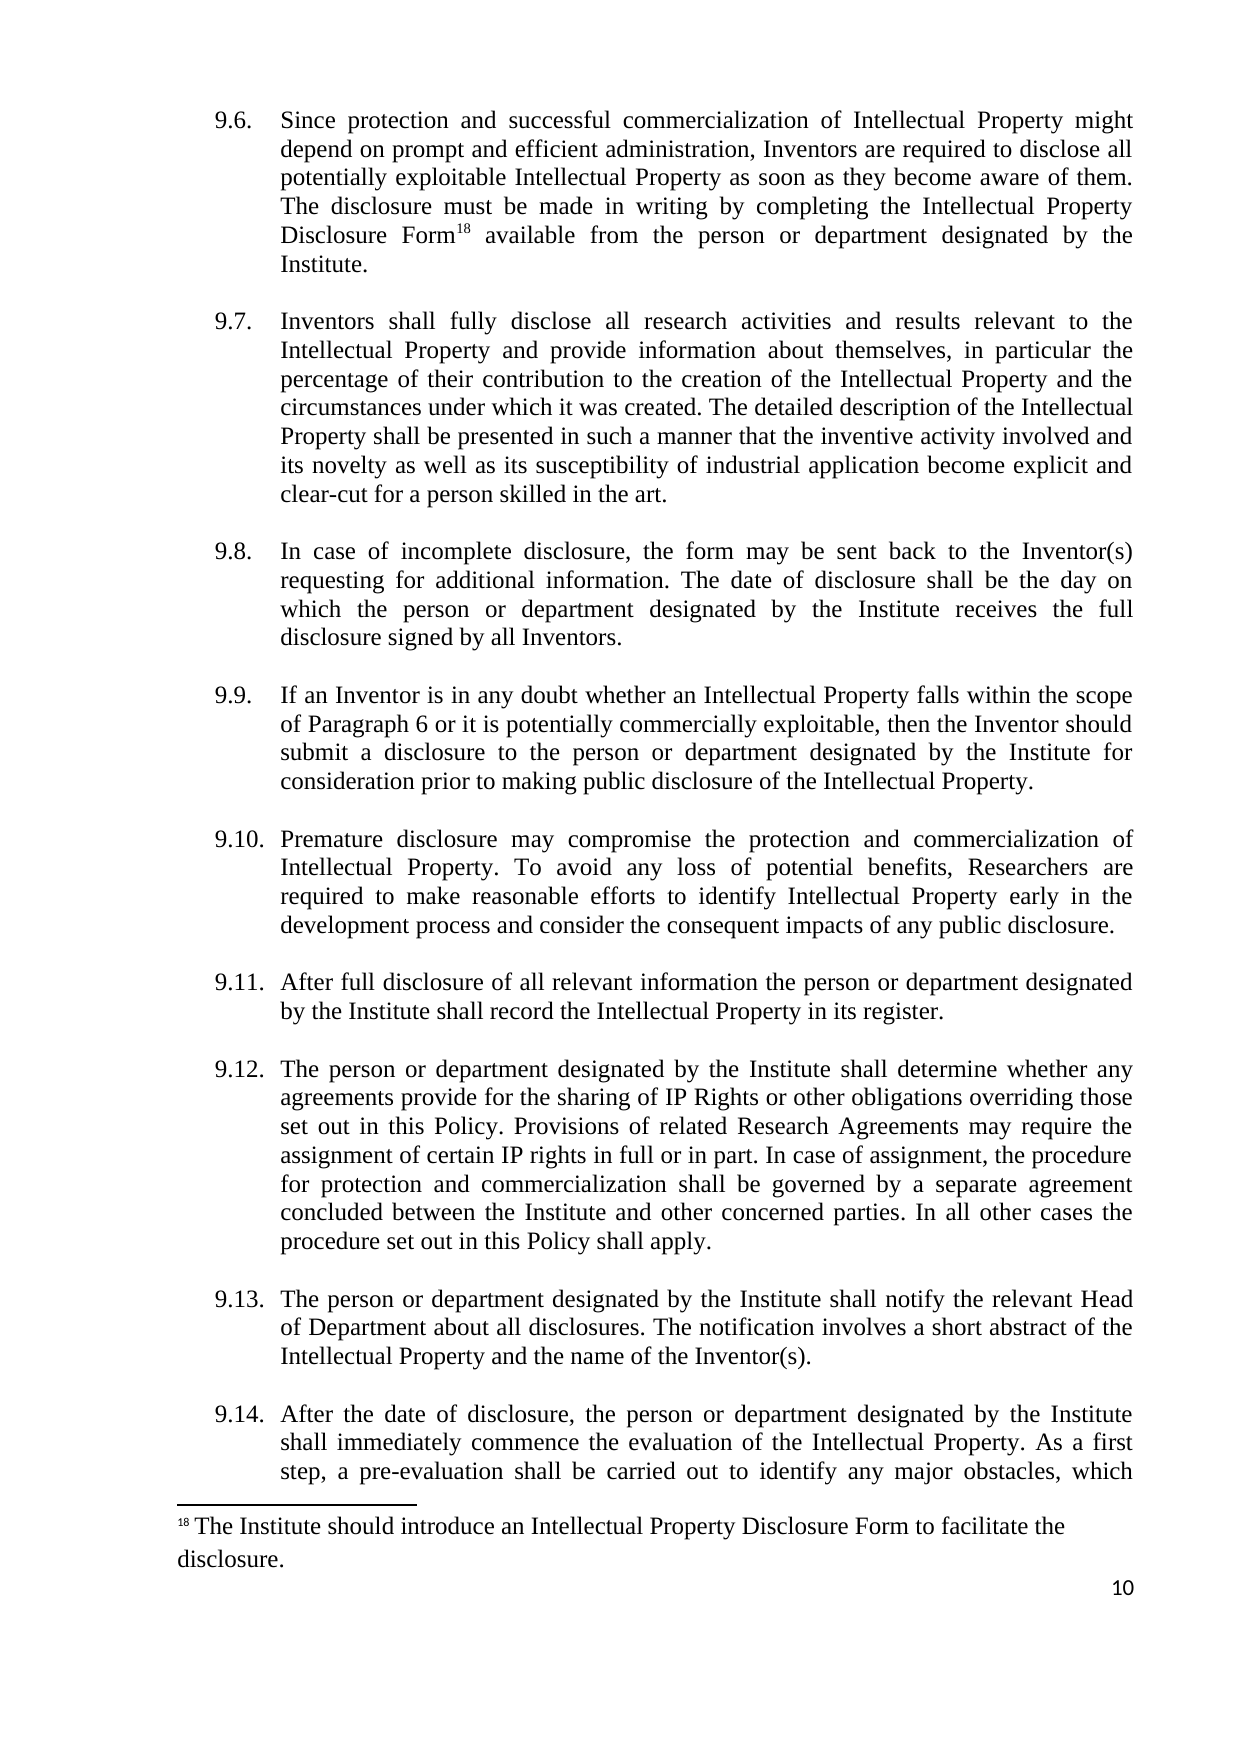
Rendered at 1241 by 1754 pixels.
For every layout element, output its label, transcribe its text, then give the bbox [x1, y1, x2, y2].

list The person or department designated by the Institute shall determine whether any agreements provide for the sharing of IP Rights or other obligations overriding those set out in this Policy. Provisions of related Research Agreements may require the assignment of certain IP rights in full or in part. In case of assignment, the procedure for protection and commercialization shall be governed by a separate agreement concluded between the Institute and other concerned parties. In all other cases the procedure set out in this Policy shall apply. [214, 1054, 1134, 1255]
list In case of incomplete disclosure, the form may be sent back to the Inventor(s) requesting for additional information. The date of disclosure shall be the day on which the person or department designated by the Institute receives the full disclosure signed by all Inventors. [214, 536, 1134, 651]
list Premature disclosure may compromise the protection and commercialization of Intellectual Property. To avoid any loss of potential benefits, Researchers are required to make reasonable efforts to identify Intellectual Property early in the development process and consider the consequent impacts of any public disclosure. [214, 824, 1134, 939]
list Since protection and successful commercialization of Intellectual Property might depend on prompt and efficient administration, Inventors are required to disclose all potentially exploitable Intellectual Property as soon as they become aware of them. The disclosure must be made in writing by completing the Intellectual Property Disclosure Form available from the person or department designated by the Institute. [214, 105, 1134, 277]
list Inventors shall fully disclose all research activities and results relevant to the Intellectual Property and provide information about themselves, in particular the percentage of their contribution to the creation of the Intellectual Property and the circumstances under which it was created. The detailed description of the Intellectual Property shall be presented in such a manner that the inventive activity involved and its novelty as well as its susceptibility of industrial application become explicit and clear-cut for a person skilled in the art. [214, 306, 1134, 507]
list If an Inventor is in any doubt whether an Intellectual Property falls within the scope of Paragraph 6 or it is potentially commercially exploitable, then the Inventor should submit a disclosure to the person or department designated by the Institute for consideration prior to making public disclosure of the Intellectual Property. [214, 680, 1134, 795]
list After full disclosure of all relevant information the person or department designated by the Institute shall record the Intellectual Property in its register. [214, 967, 1134, 1025]
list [214, 1399, 1134, 1485]
list The person or department designated by the Institute shall notify the relevant Head of Department about all disclosures. The notification involves a short abstract of the Intellectual Property and the name of the Inventor(s). [214, 1284, 1134, 1370]
